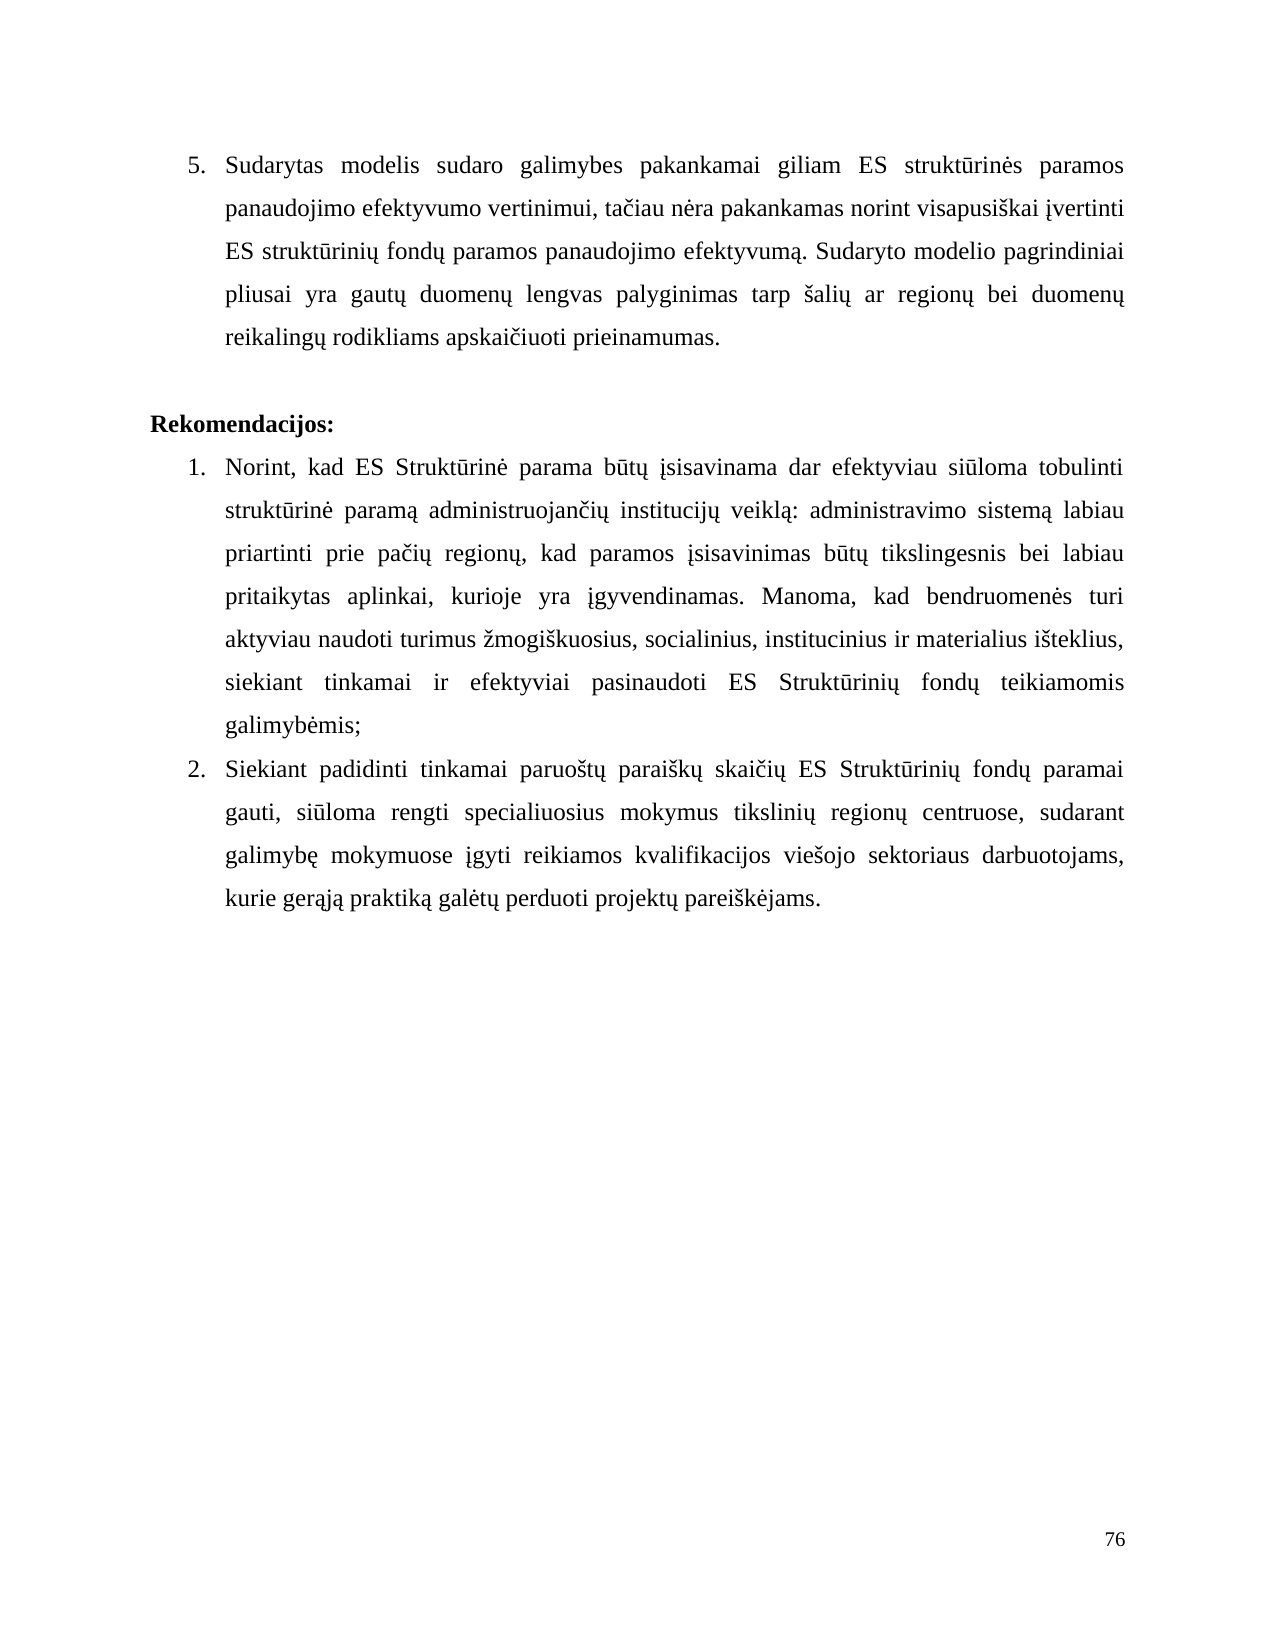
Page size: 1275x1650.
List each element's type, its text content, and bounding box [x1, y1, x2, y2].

list Siekiant padidinti tinkamai paruoštų paraiškų skaičių ES Struktūrinių fondų paramai gauti, siūloma rengti specialiuosius mokymus tikslinių regionų centruose, sudarant galimybę mokymuose įgyti reikiamos kvalifikacijos viešojo sektoriaus darbuotojams, kurie gerąją praktiką galėtų perduoti projektų pareiškėjams. [187, 754, 1125, 912]
text Rekomendacijos: [150, 409, 1125, 437]
list Norint, kad ES Struktūrinė parama būtų įsisavinama dar efektyviau siūloma tobulinti struktūrinė paramą administruojančių institucijų veiklą: administravimo sistemą labiau priartinti prie pačių regionų, kad paramos įsisavinimas būtų tikslingesnis bei labiau pritaikytas aplinkai, kurioje yra įgyvendinamas. Manoma, kad bendruomenės turi aktyviau naudoti turimus žmogiškuosius, socialinius, institucinius ir materialius išteklius, siekiant tinkamai ir efektyviai pasinaudoti ES Struktūrinių fondų teikiamomis galimybėmis; [187, 452, 1125, 739]
list Sudarytas modelis sudaro galimybes pakankamai giliam ES struktūrinės paramos panaudojimo efektyvumo vertinimui, tačiau nėra pakankamas norint visapusiškai įvertinti ES struktūrinių fondų paramos panaudojimo efektyvumą. Sudaryto modelio pagrindiniai pliusai yra gautų duomenų lengvas palyginimas tarp šalių ar regionų bei duomenų reikalingų rodikliams apskaičiuoti prieinamumas. [187, 150, 1125, 351]
